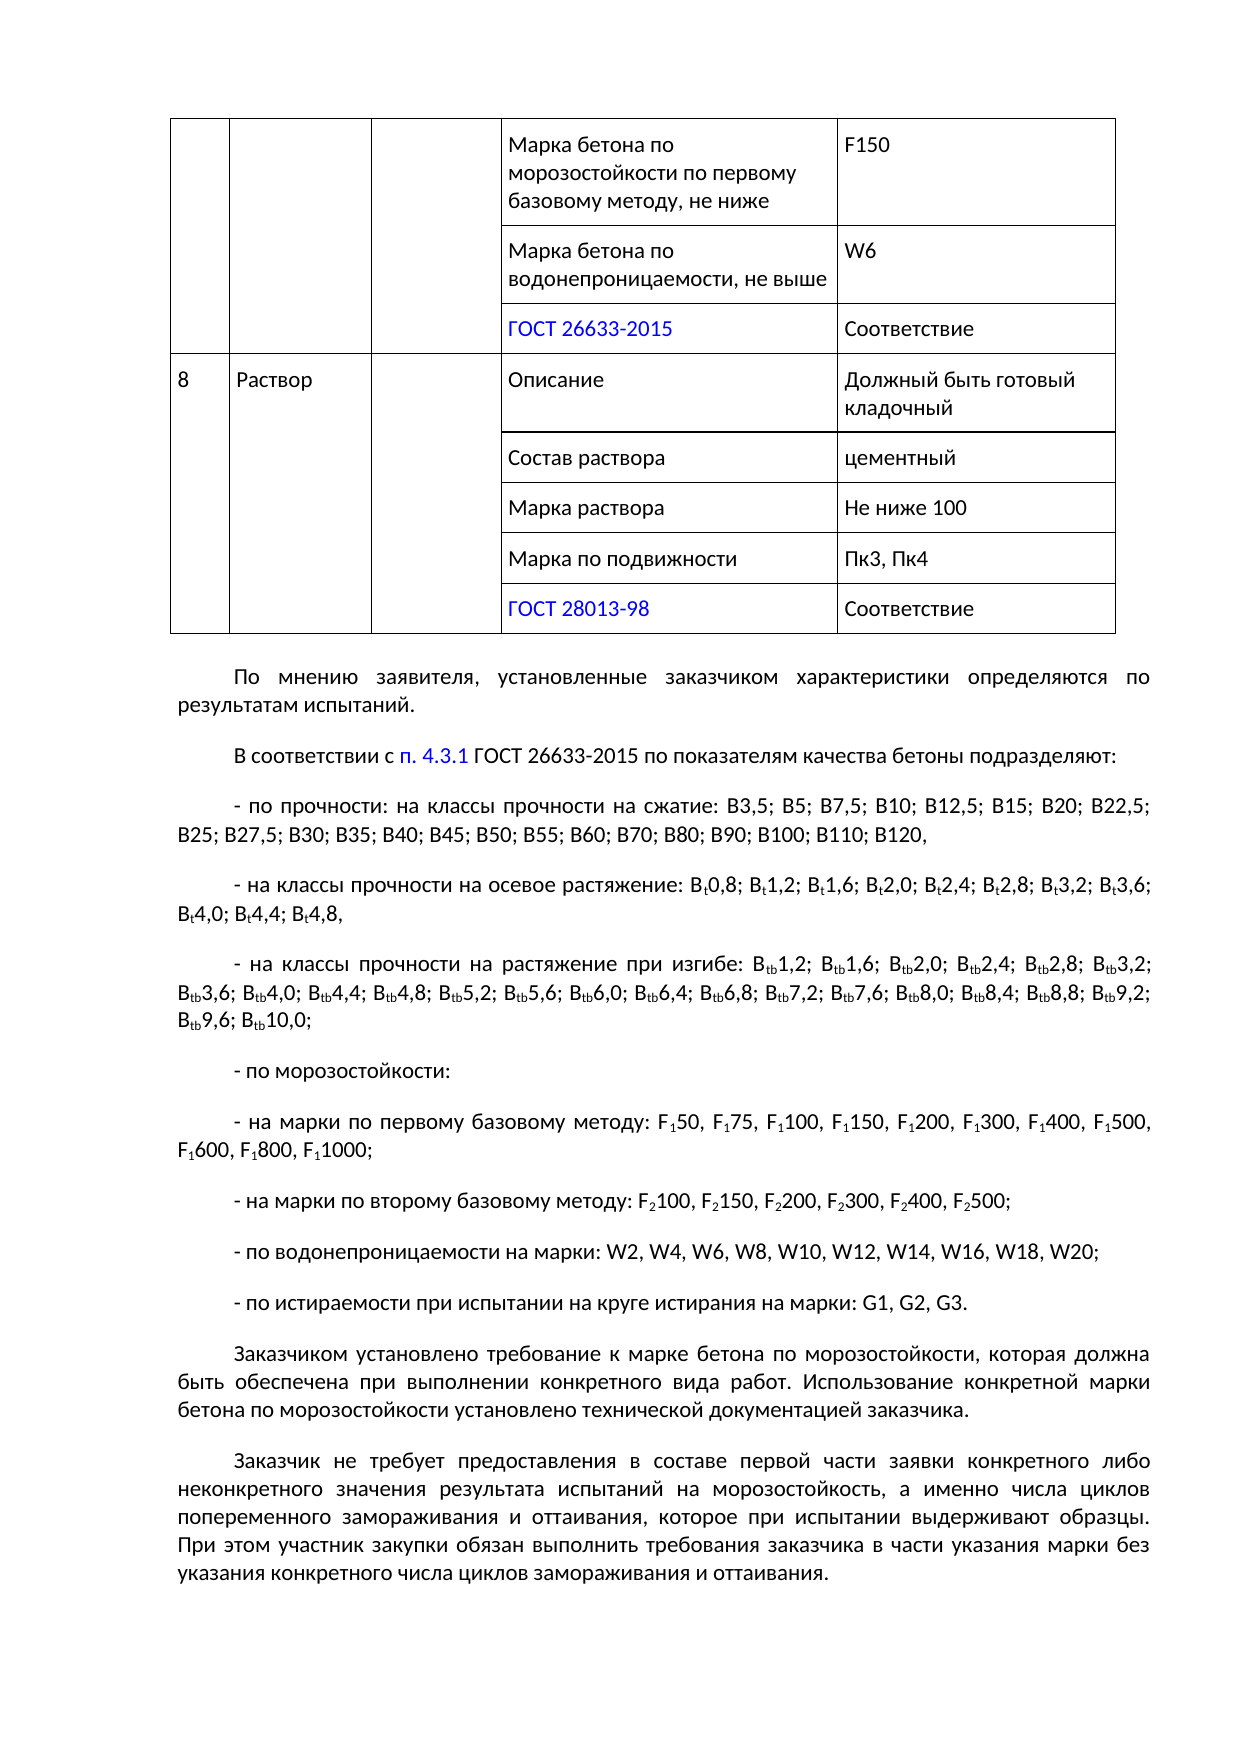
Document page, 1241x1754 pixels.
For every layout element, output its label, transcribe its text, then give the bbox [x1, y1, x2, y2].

text - на марки по первому базовому методу: F150, F175, F1100, F1150, F1200, F1300, F1400, F1500, F1600, F1800, F11000; [177, 1107, 1152, 1163]
table_cell Марка по подвижности [502, 533, 837, 582]
text - по морозостойкости: [177, 1057, 1152, 1084]
text - по истираемости при испытании на круге истирания на марки: G1, G2, G3. [177, 1288, 1152, 1316]
table_cell Должный быть готовый кладочный [838, 354, 1115, 431]
table_cell ГОСТ 28013-98 [502, 584, 837, 633]
table_cell Пк3, Пк4 [838, 533, 1115, 582]
text - по прочности: на классы прочности на сжатие: B3,5; B5; B7,5; B10; B12,5; B15; B20; B22,5; B25; B27,5; B30; B35; B40; B45; B50; B55; B60; B70; B80; B90; B100; B110; B120, [177, 792, 1152, 848]
table_cell Состав раствора [502, 433, 837, 482]
table_cell Соответствие [838, 584, 1115, 633]
text Заказчик не требует предоставления в составе первой части заявки конкретного либо неконкретного значения результата испытаний на морозостойкость, а именно числа циклов попеременного замораживания и оттаивания, которое при испытании выдерживают образцы. При этом участник закупки обязан выполнить требования заказчика в части указания марки без указания конкретного числа циклов замораживания и оттаивания. [177, 1446, 1152, 1586]
table_cell W6 [838, 226, 1115, 303]
text - на марки по второму базовому методу: F2100, F2150, F2200, F2300, F2400, F2500; [177, 1186, 1152, 1214]
table_cell Марка раствора [502, 483, 837, 532]
table_cell Раствор [230, 354, 371, 633]
table_cell ГОСТ 26633-2015 [502, 304, 837, 353]
text По мнению заявителя, установленные заказчиком характеристики определяются по результатам испытаний. [177, 662, 1152, 718]
table_cell Соответствие [838, 304, 1115, 353]
text В соответствии с п. 4.3.1 ГОСТ 26633-2015 по показателям качества бетоны подразделяют: [177, 741, 1152, 769]
table_cell Марка бетона по морозостойкости по первому базовому методу, не ниже [502, 119, 837, 224]
table_cell Не ниже 100 [838, 483, 1115, 532]
table_cell F150 [838, 119, 1115, 224]
table_cell Марка бетона по водонепроницаемости, не выше [502, 226, 837, 303]
text - на классы прочности на растяжение при изгибе: Btb1,2; Btb1,6; Btb2,0; Btb2,4; Btb2,8; Btb3,2; Btb3,6; Btb4,0; Btb4,4; Btb4,8; Btb5,2; Btb5,6; Btb6,0; Btb6,4; Btb6,8; Btb7,2; Btb7,6; Btb8,0; Btb8,4; Btb8,8; Btb9,2; Btb9,6; Btb10,0; [177, 949, 1152, 1034]
text Заказчиком установлено требование к марке бетона по морозостойкости, которая должна быть обеспечена при выполнении конкретного вида работ. Использование конкретной марки бетона по морозостойкости установлено технической документацией заказчика. [177, 1339, 1152, 1423]
text - по водонепроницаемости на марки: W2, W4, W6, W8, W10, W12, W14, W16, W18, W20; [177, 1237, 1152, 1265]
table_cell [372, 354, 501, 633]
table_cell цементный [838, 433, 1115, 482]
table_cell 8 [171, 354, 229, 633]
table_cell Описание [502, 354, 837, 431]
text - на классы прочности на осевое растяжение: Bt0,8; Bt1,2; Bt1,6; Bt2,0; Bt2,4; Bt2,8; Bt3,2; Bt3,6; Bt4,0; Bt4,4; Bt4,8, [177, 871, 1152, 927]
